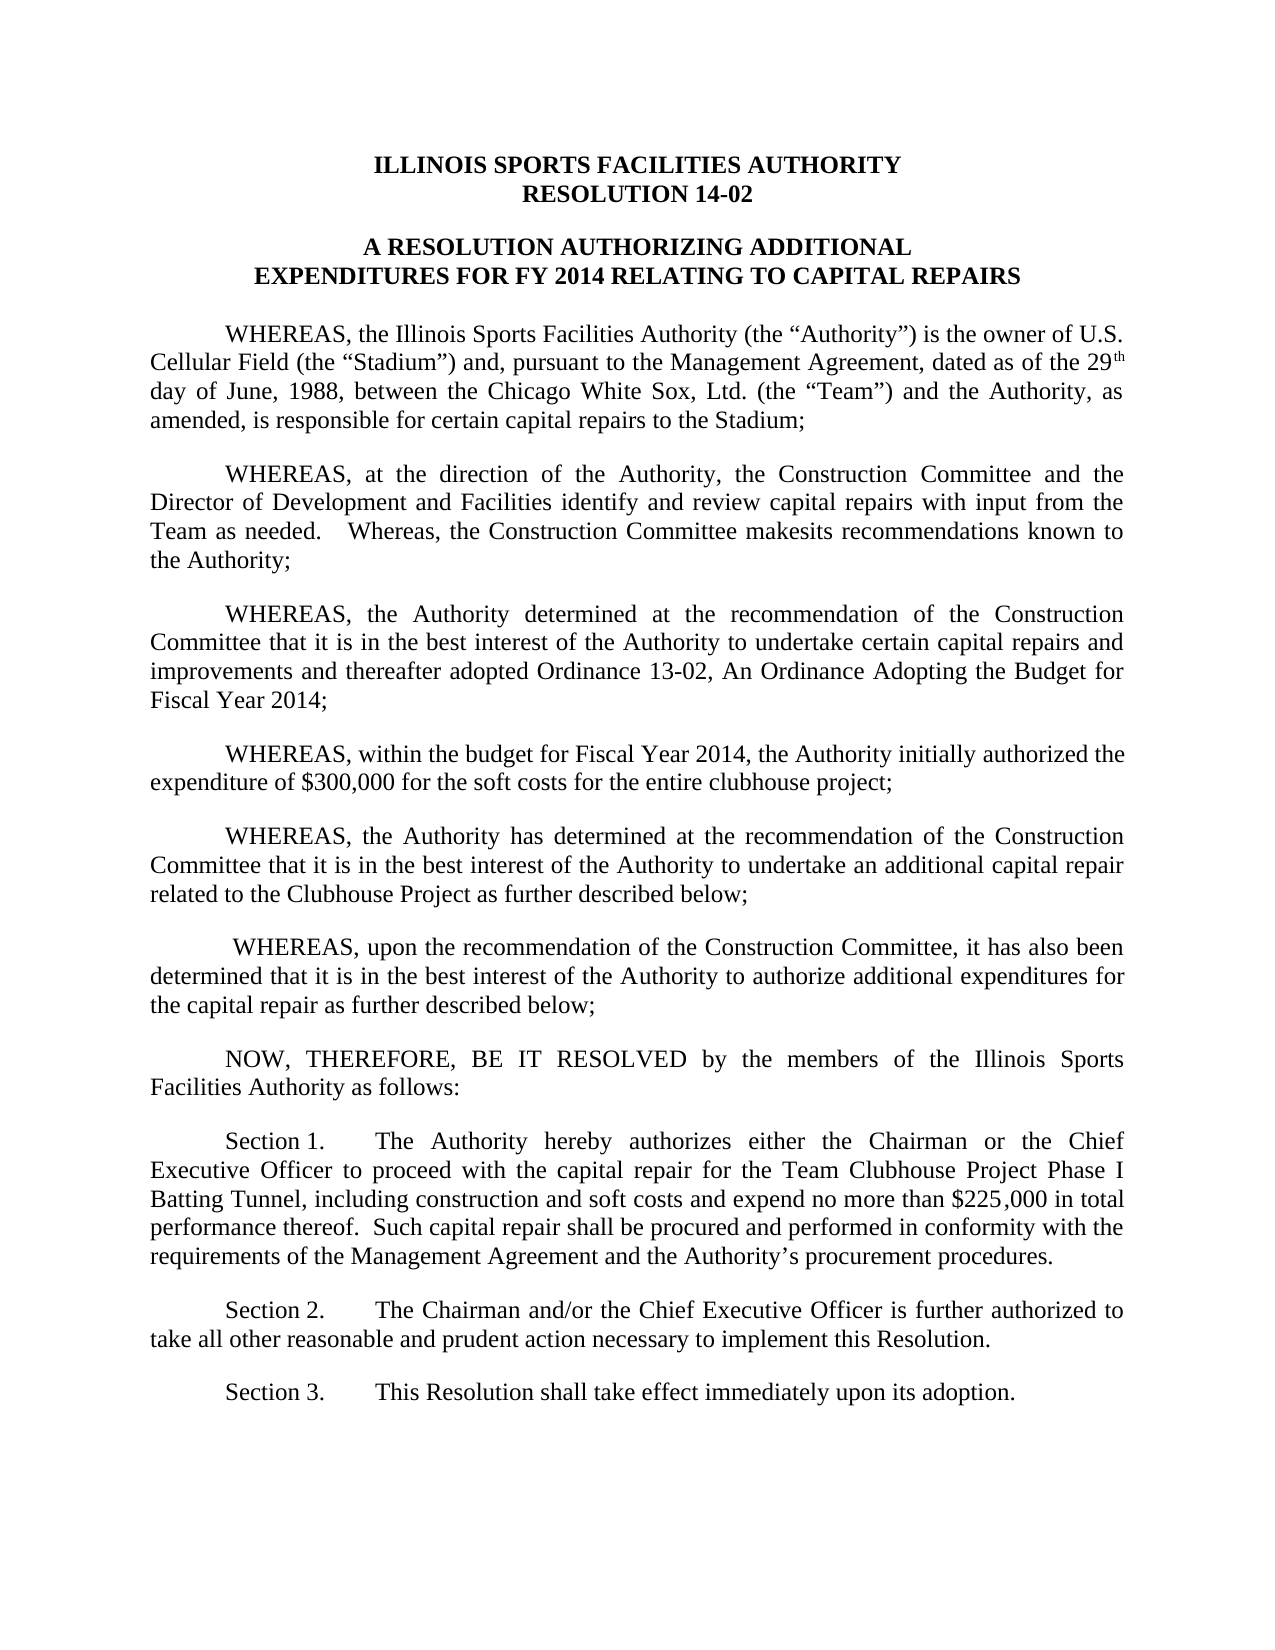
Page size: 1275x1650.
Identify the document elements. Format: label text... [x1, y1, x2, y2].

text Section 1. The Authority hereby authorizes either the Chairman or the Chief Executive Officer to proceed with the capital repair for the Team Clubhouse Project Phase I Batting Tunnel, including construction and soft costs and expend no more than $225,000 in total performance thereof. Such capital repair shall be procured and performed in conformity with the requirements of the Management Agreement and the Authority’s procurement procedures. [150, 1126, 1125, 1270]
text WHEREAS, within the budget for Fiscal Year 2014, the Authority initially authorized the expenditure of $300,000 for the soft costs for the entire clubhouse project; [150, 739, 1125, 796]
text WHEREAS, the Authority has determined at the recommendation of the Construction Committee that it is in the best interest of the Authority to undertake an additional capital repair related to the Clubhouse Project as further described below; [150, 821, 1125, 907]
text Section 3. This Resolution shall take effect immediately upon its adoption. [150, 1377, 1125, 1406]
text Section 2. The Chairman and/or the Chief Executive Officer is further authorized to take all other reasonable and prudent action necessary to implement this Resolution. [150, 1295, 1125, 1352]
text WHEREAS, upon the recommendation of the Construction Committee, it has also been determined that it is in the best interest of the Authority to authorize additional expenditures for the capital repair as further described below; [150, 932, 1125, 1019]
text NOW, THEREFORE, BE IT RESOLVED by the members of the Illinois Sports Facilities Authority as follows: [150, 1044, 1125, 1101]
text A RESOLUTION AUTHORIZING ADDITIONAL [150, 232, 1125, 261]
text WHEREAS, the Illinois Sports Facilities Authority (the “Authority”) is the owner of U.S. Cellular Field (the “Stadium”) and, pursuant to the Management Agreement, dated as of the 29th day of June, 1988, between the Chicago White Sox, Ltd. (the “Team”) and the Authority, as amended, is responsible for certain capital repairs to the Stadium; [150, 319, 1125, 434]
text WHEREAS, at the direction of the Authority, the Construction Committee and the Director of Development and Facilities identify and review capital repairs with input from the Team as needed. Whereas, the Construction Committee makesits recommendations known to the Authority; [150, 459, 1125, 574]
text WHEREAS, the Authority determined at the recommendation of the Construction Committee that it is in the best interest of the Authority to undertake certain capital repairs and improvements and thereafter adopted Ordinance 13-02, An Ordinance Adopting the Budget for Fiscal Year 2014; [150, 599, 1125, 714]
text ILLINOIS SPORTS FACILITIES AUTHORITY RESOLUTION 14-02 [150, 150, 1125, 207]
text EXPENDITURES FOR fy 2014 RELATING TO capital repairs [150, 261, 1125, 290]
